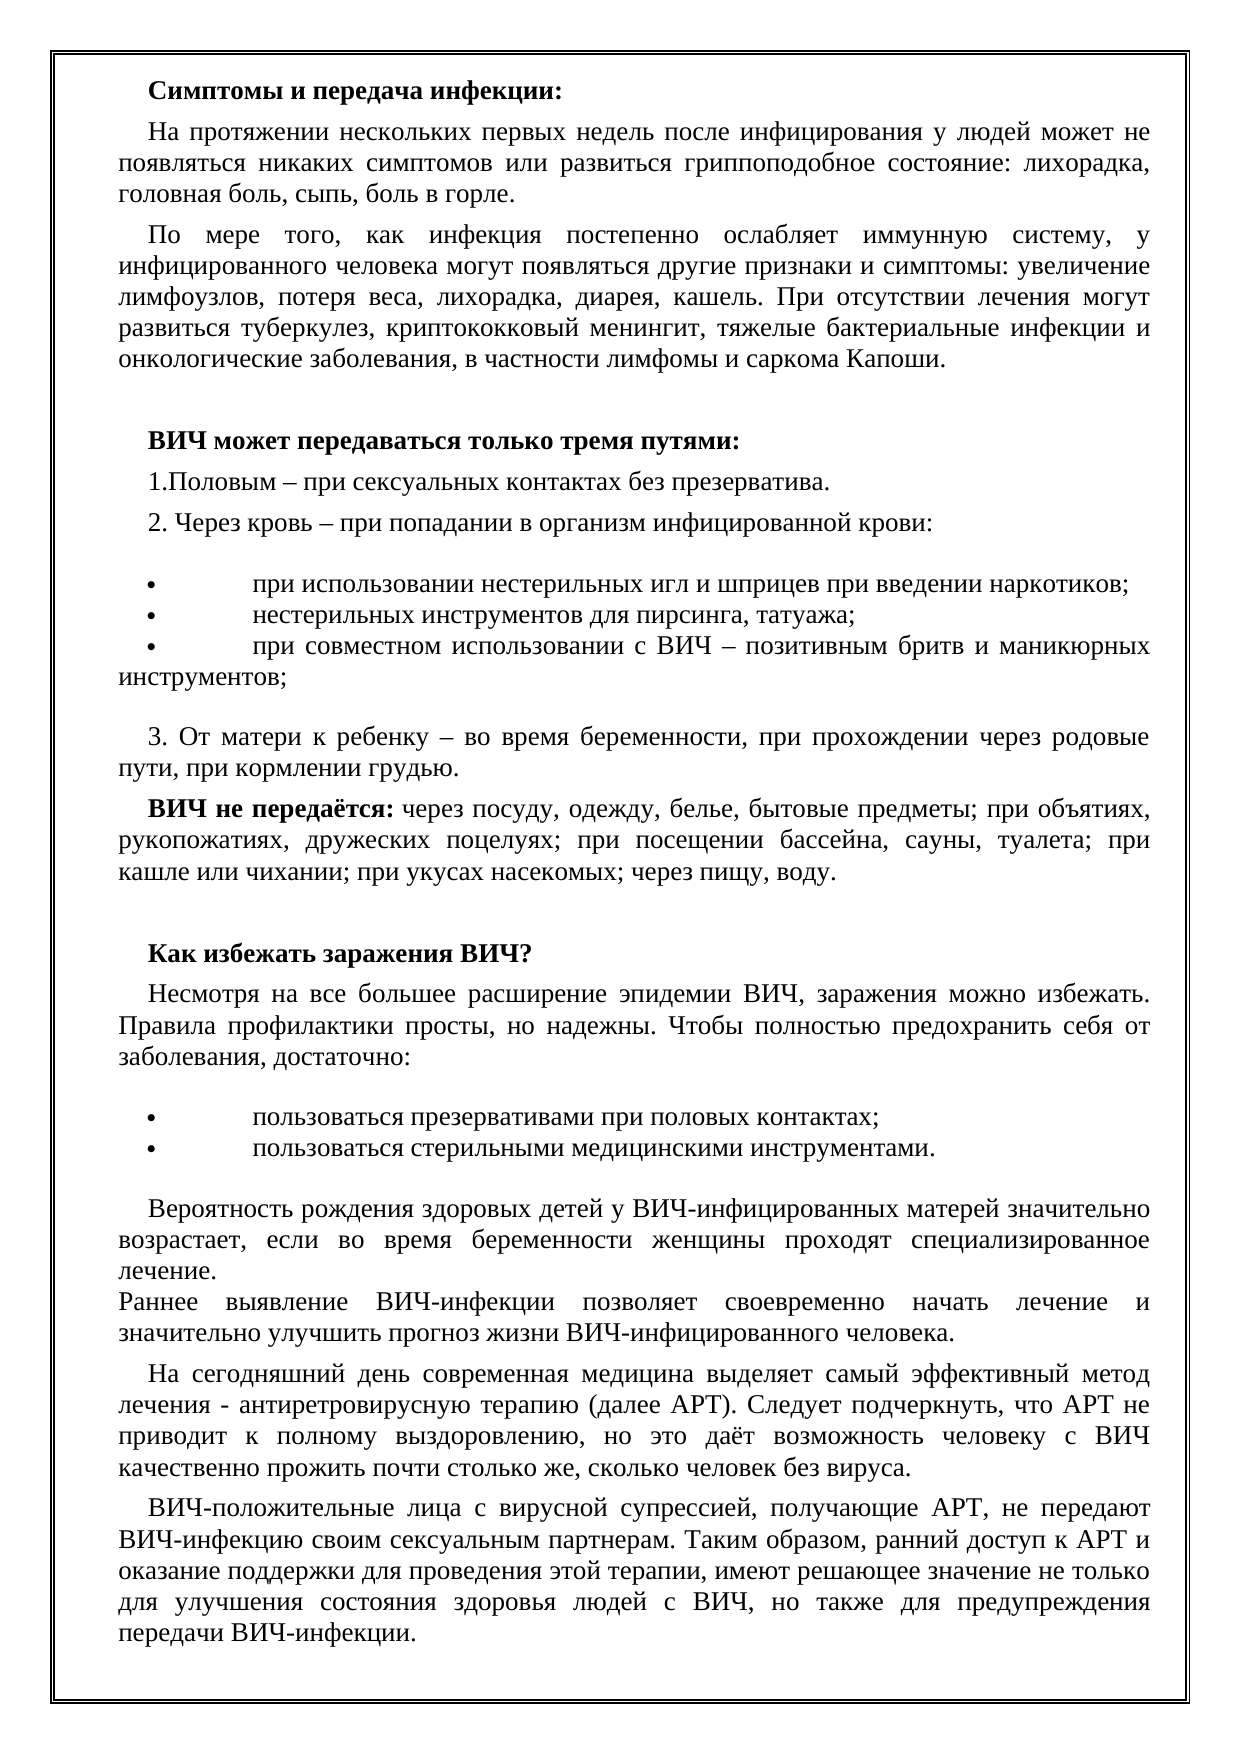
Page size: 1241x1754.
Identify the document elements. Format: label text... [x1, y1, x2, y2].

text Вероятность рождения здоровых детей у ВИЧ-инфицированных матерей значительно возрастает, если во время беременности женщины проходят специализированное лечение. Раннее выявление ВИЧ-инфекции позволяет своевременно начать лечение и значительно улучшить прогноз жизни ВИЧ-инфицированного человека. [118, 1192, 1152, 1347]
list пользоваться презервативами при половых контактах; [118, 1100, 1152, 1131]
text Как избежать заражения ВИЧ? [118, 937, 1152, 968]
list пользоваться стерильными медицинскими инструментами. [118, 1131, 1152, 1162]
list при совместном использовании с ВИЧ – позитивным бритв и маникюрных инструментов; [118, 629, 1152, 691]
text 2. Через кровь – при попадании в организм инфицированной крови: [118, 506, 1152, 537]
list нестерильных инструментов для пирсинга, татуажа; [118, 598, 1152, 629]
text По мере того, как инфекция постепенно ослабляет иммунную систему, у инфицированного человека могут появляться другие признаки и симптомы: увеличение лимфоузлов, потеря веса, лихорадка, диарея, кашель. При отсутствии лечения могут развиться туберкулез, криптококковый менингит, тяжелые бактериальные инфекции и онкологические заболевания, в частности лимфомы и саркома Капоши. [118, 218, 1152, 374]
text На протяжении нескольких первых недель после инфицирования у людей может не появляться никаких симптомов или развиться гриппоподобное состояние: лихорадка, головная боль, сыпь, боль в горле. [118, 115, 1152, 208]
text ВИЧ не передаётся: через посуду, одежду, белье, бытовые предметы; при объятиях, рукопожатиях, дружеских поцелуях; при посещении бассейна, сауны, туалета; при кашле или чихании; при укусах насекомых; через пищу, воду. [118, 792, 1152, 886]
text Симптомы и передача инфекции: [118, 74, 1152, 105]
text ВИЧ может передаваться только тремя путями: [118, 424, 1152, 456]
text Несмотря на все большее расширение эпидемии ВИЧ, заражения можно избежать. Правила профилактики просты, но надежны. Чтобы полностью предохранить себя от заболевания, достаточно: [118, 978, 1152, 1071]
text На сегодняшний день современная медицина выделяет самый эффективный метод лечения - антиретровирусную терапию (далее АРТ). Следует подчеркнуть, что АРТ не приводит к полному выздоровлению, но это даёт возможность человеку с ВИЧ качественно прожить почти столько же, сколько человек без вируса. [118, 1357, 1152, 1482]
text 1.Половым – при сексуальных контактах без презерватива. [118, 465, 1152, 497]
list при использовании нестерильных игл и шприцев при введении наркотиков; [118, 567, 1152, 598]
text 3. От матери к ребенку – во время беременности, при прохождении через родовые пути, при кормлении грудью. [118, 720, 1152, 783]
text ВИЧ-положительные лица с вирусной супрессией, получающие АРТ, не передают ВИЧ-инфекцию своим сексуальным партнерам. Таким образом, ранний доступ к АРТ и оказание поддержки для проведения этой терапии, имеют решающее значение не только для улучшения состояния здоровья людей с ВИЧ, но также для предупреждения передачи ВИЧ-инфекции. [118, 1492, 1152, 1647]
